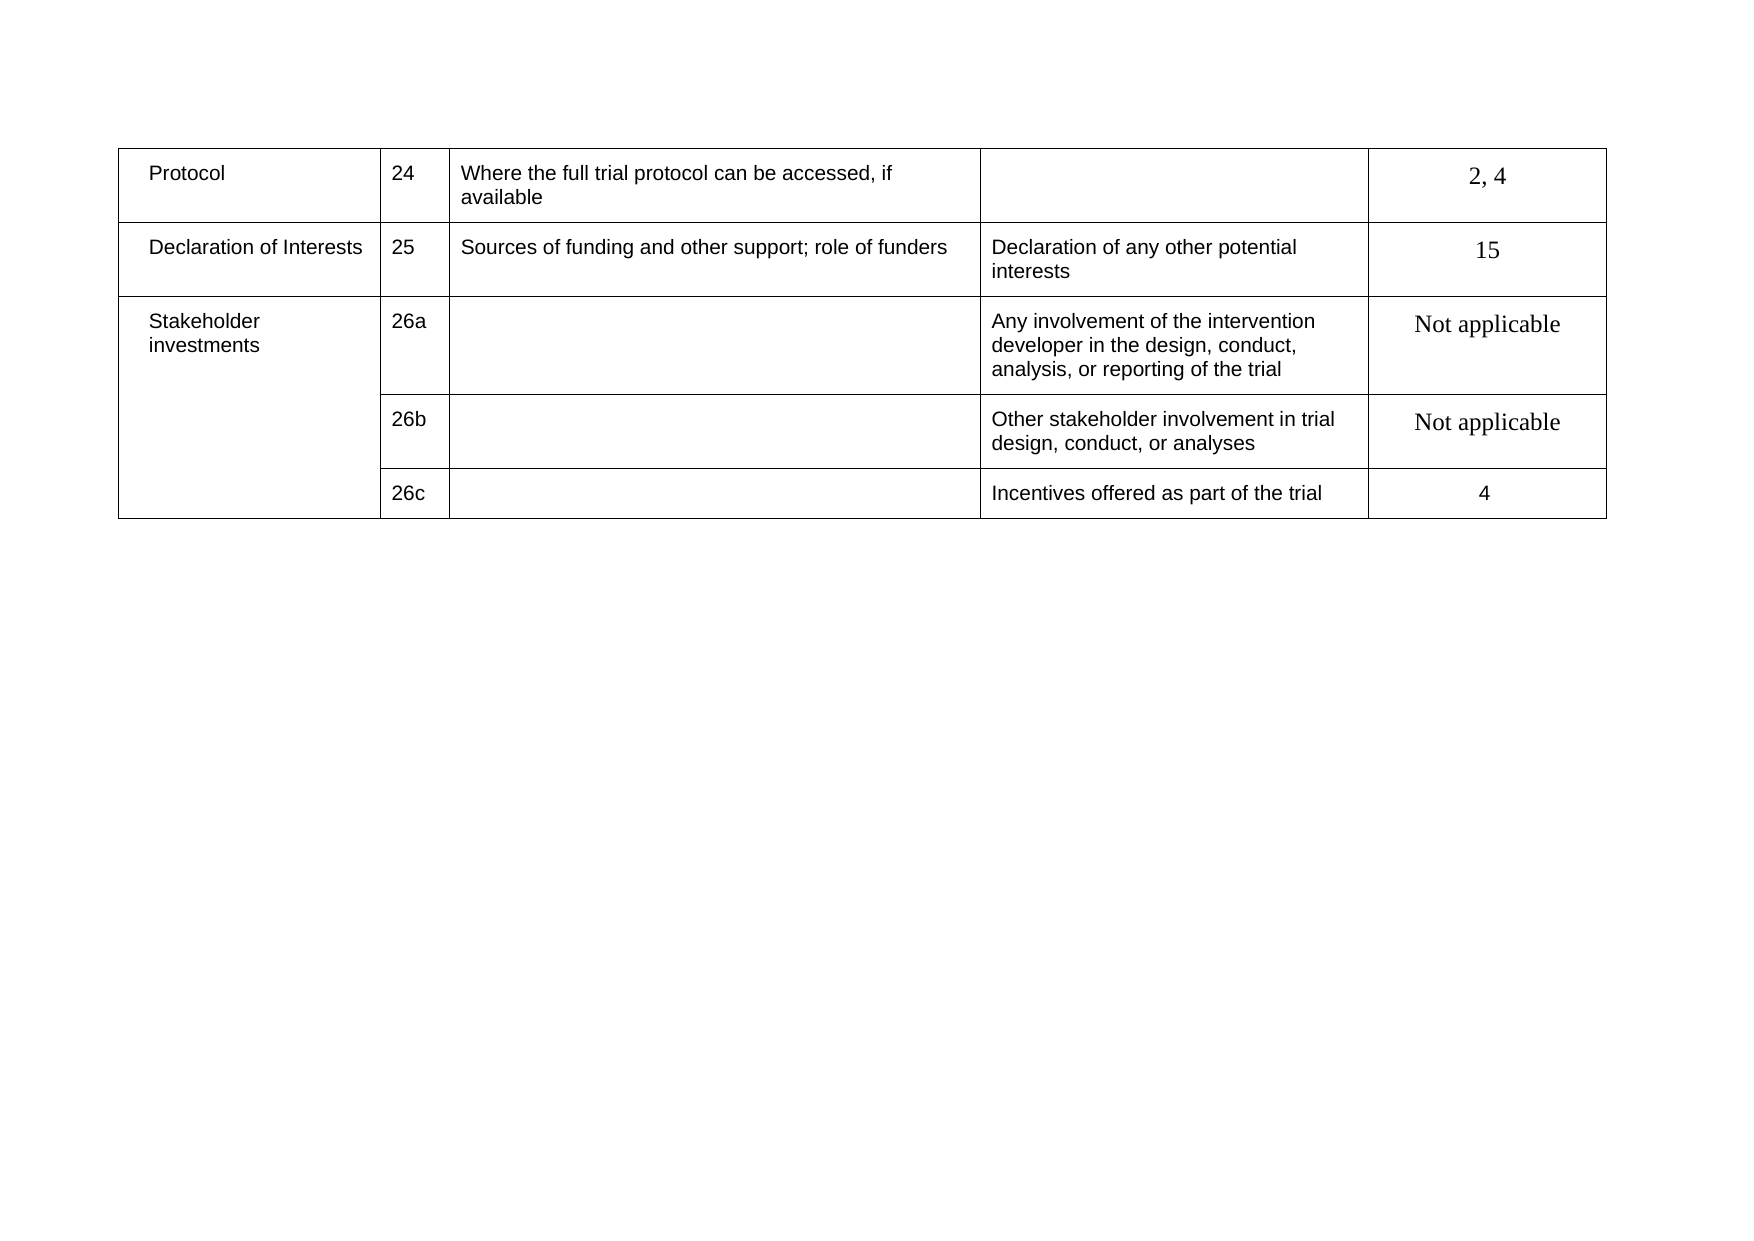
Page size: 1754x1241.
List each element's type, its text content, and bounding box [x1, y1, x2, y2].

table_cell 25 [381, 223, 449, 296]
table_cell Sources of funding and other support; role of funders [450, 223, 980, 296]
table_cell Declaration of any other potential interests [981, 223, 1368, 296]
table_cell Where the full trial protocol can be accessed, if available [450, 149, 980, 222]
table_cell Stakeholder investments [119, 297, 380, 517]
table_cell [450, 469, 980, 517]
table_cell 26b [381, 395, 449, 467]
table_cell [450, 395, 980, 467]
table_cell [981, 149, 1368, 222]
table_cell Any involvement of the intervention developer in the design, conduct, analysis, or reporting of the trial [981, 297, 1368, 393]
table_cell Protocol [119, 149, 380, 222]
table_cell 26c [381, 469, 449, 517]
table_cell Other stakeholder involvement in trial design, conduct, or analyses [981, 395, 1368, 467]
table_cell Declaration of Interests [119, 223, 380, 296]
table_cell 26a [381, 297, 449, 393]
table_cell Incentives offered as part of the trial [981, 469, 1368, 517]
table_cell 24 [381, 149, 449, 222]
table_cell [450, 297, 980, 393]
